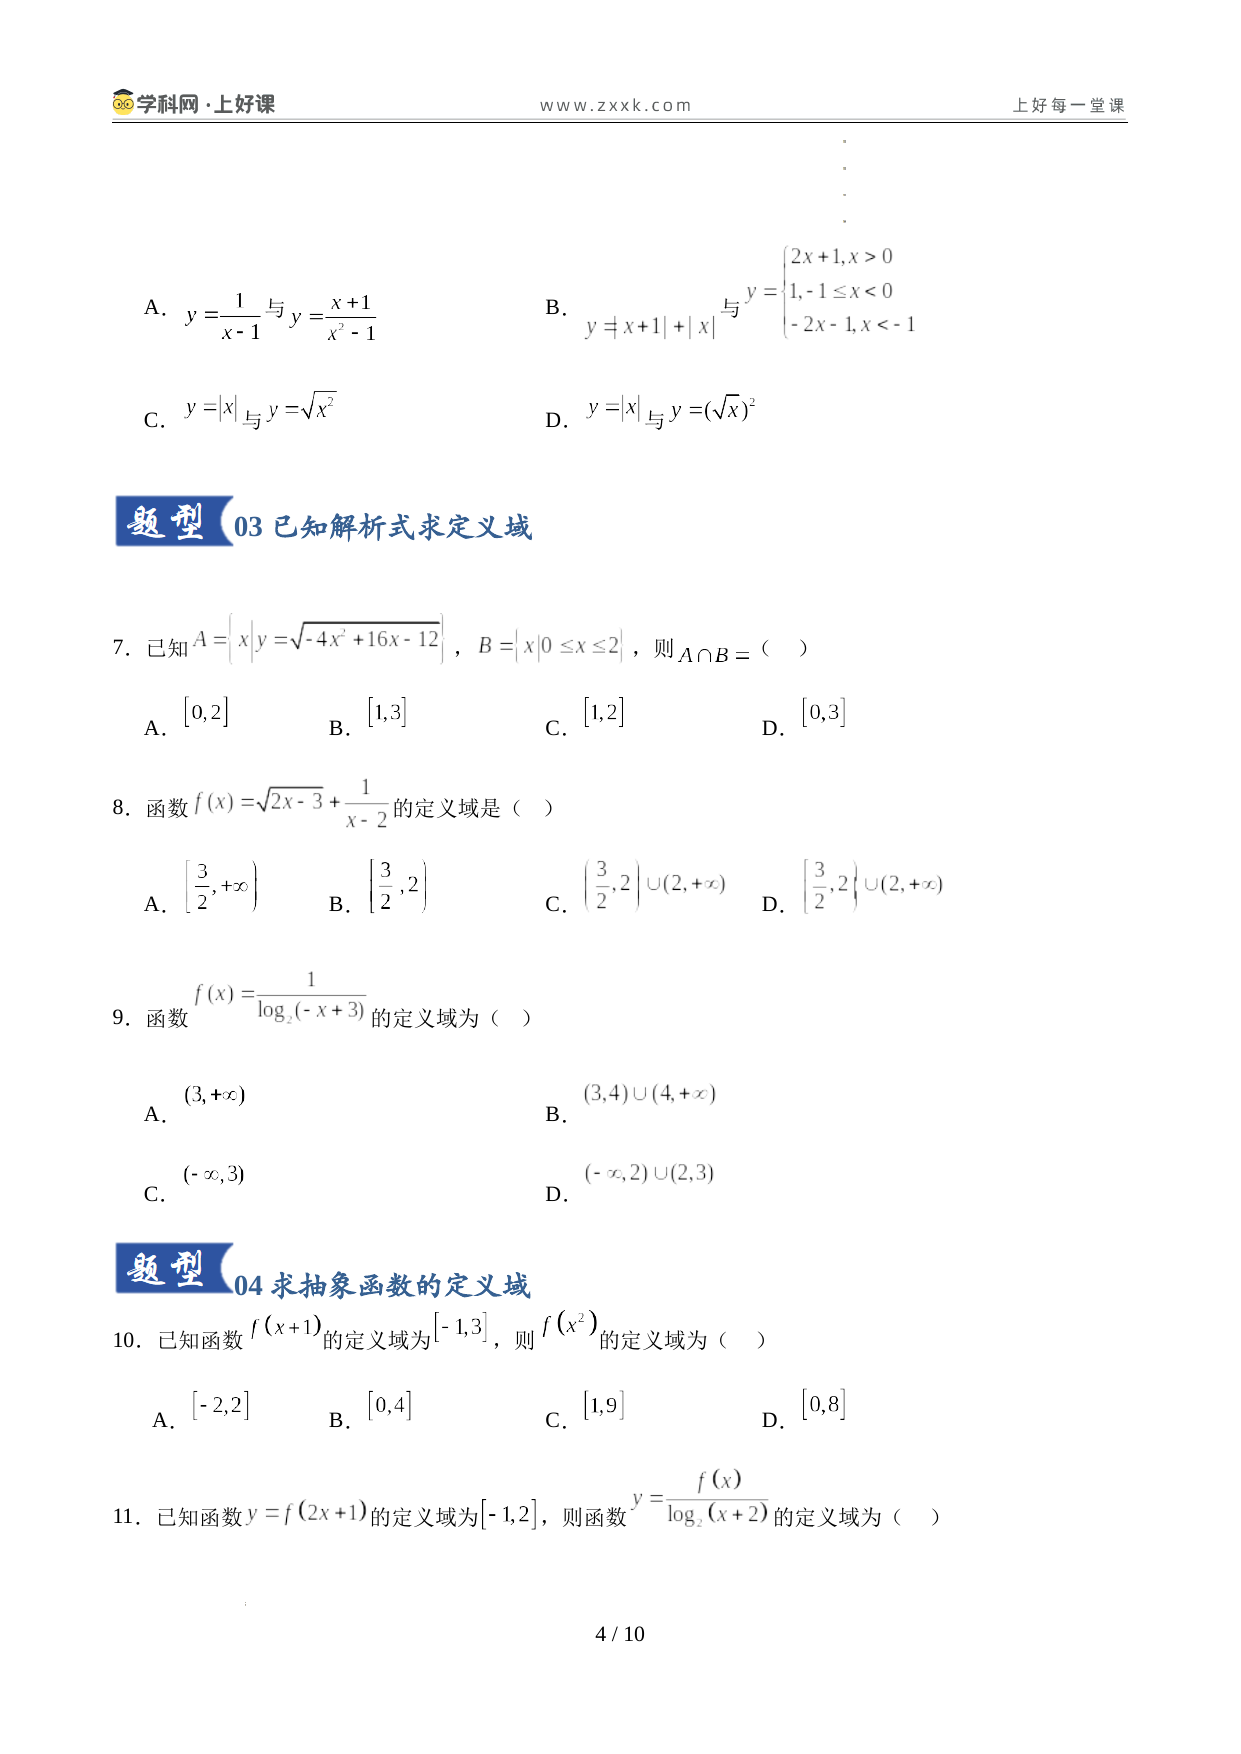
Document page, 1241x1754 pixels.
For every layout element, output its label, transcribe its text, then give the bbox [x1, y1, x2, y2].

text A． B． C． D． [143, 694, 1128, 760]
text 04求抽象函数的定义域 [112, 1240, 1128, 1306]
text A． B． C． D． [152, 1387, 1128, 1453]
picture [112, 88, 1128, 120]
text 9．函数的定义域为（ ） [112, 967, 1128, 1066]
text A． B． [143, 1081, 1128, 1147]
text 11．已知函数的定义域为，则函数的定义域为（ ） [112, 1466, 1128, 1566]
picture [112, 1240, 234, 1296]
text C．与 D．与 [143, 386, 1128, 452]
text 7．已知，，则（ ） [112, 613, 1128, 680]
text A． B． C． D． [143, 854, 1128, 954]
text A．与 B．与 [143, 240, 1128, 373]
picture [112, 492, 234, 549]
text 8．函数的定义域是（ ） [112, 774, 1128, 840]
subtitle 03 已知解析式求定义域 [112, 493, 1128, 559]
text C． D． [143, 1160, 1128, 1227]
text 10．已知函数的定义域为，则的定义域为（ ） [112, 1306, 1128, 1372]
